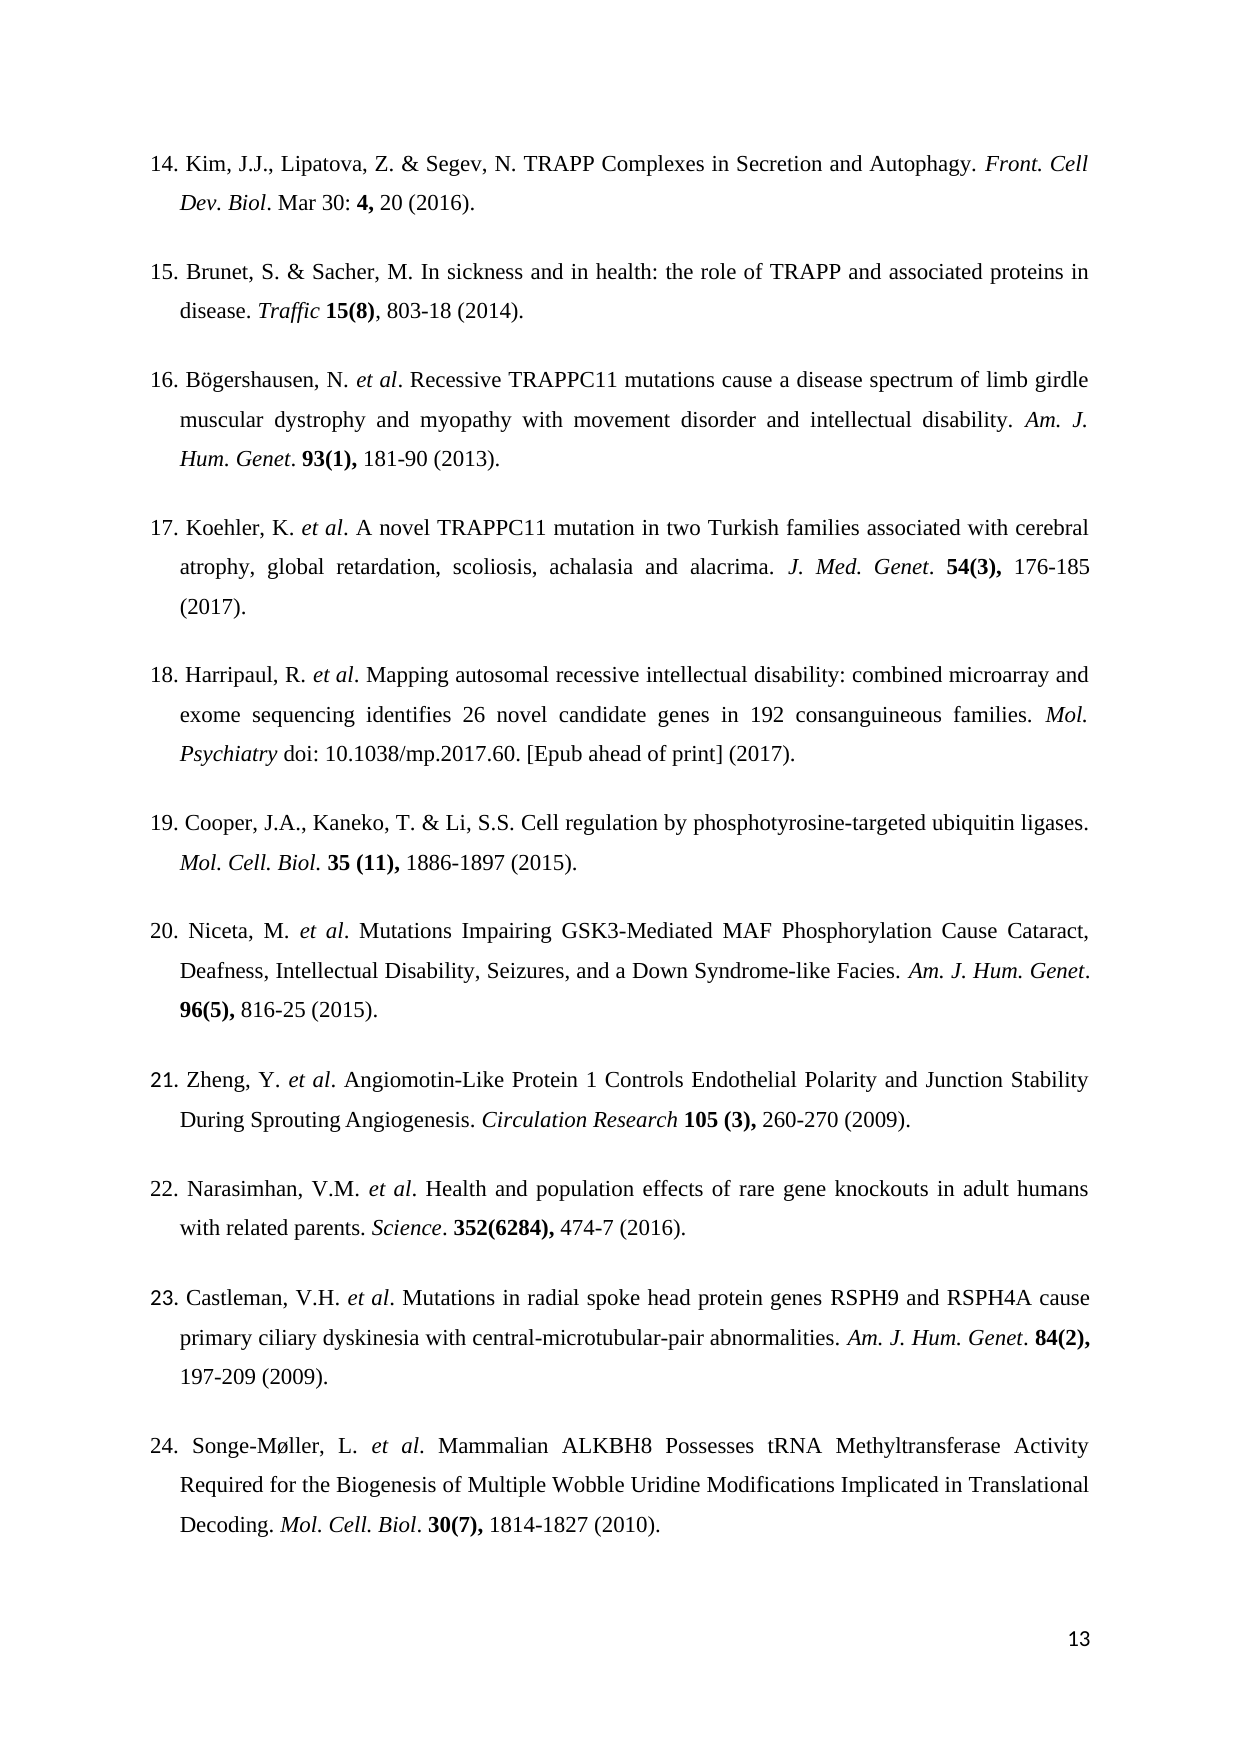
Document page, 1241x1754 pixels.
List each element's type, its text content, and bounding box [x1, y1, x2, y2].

text 16. Bögershausen, N. et al. Recessive TRAPPC11 mutations cause a disease spectrum of limb girdle muscular dystrophy and myopathy with movement disorder and intellectual disability. Am. J. Hum. Genet. 93(1), 181-90 (2013). [150, 366, 1090, 472]
text 22. Narasimhan, V.M. et al. Health and population effects of rare gene knockouts in adult humans with related parents. Science. 352(6284), 474-7 (2016). [150, 1174, 1090, 1240]
text 24. Songe-Møller, L. et al. Mammalian ALKBH8 Possesses tRNA Methyltransferase Activity Required for the Biogenesis of Multiple Wobble Uridine Modifications Implicated in Translational Decoding. Mol. Cell. Biol. 30(7), 1814-1827 (2010). [150, 1432, 1090, 1537]
text 18. Harripaul, R. et al. Mapping autosomal recessive intellectual disability: combined microarray and exome sequencing identifies 26 novel candidate genes in 192 consanguineous families. Mol. Psychiatry doi: 10.1038/mp.2017.60. [Epub ahead of print] (2017). [150, 661, 1090, 767]
text 15. Brunet, S. & Sacher, M. In sickness and in health: the role of TRAPP and associated proteins in disease. Traffic 15(8), 803-18 (2014). [150, 258, 1090, 324]
text 19. Cooper, J.A., Kaneko, T. & Li, S.S. Cell regulation by phosphotyrosine-targeted ubiquitin ligases. Mol. Cell. Biol. 35 (11), 1886-1897 (2015). [150, 809, 1090, 875]
text 14. Kim, J.J., Lipatova, Z. & Segev, N. TRAPP Complexes in Secretion and Autophagy. Front. Cell Dev. Biol. Mar 30: 4, 20 (2016). [150, 150, 1090, 216]
text 17. Koehler, K. et al. A novel TRAPPC11 mutation in two Turkish families associated with cerebral atrophy, global retardation, scoliosis, achalasia and alacrima. J. Med. Genet. 54(3), 176-185 (2017). [150, 514, 1090, 619]
text 23. Castleman, V.H. et al. Mutations in radial spoke head protein genes RSPH9 and RSPH4A cause primary ciliary dyskinesia with central-microtubular-pair abnormalities. Am. J. Hum. Genet. 84(2), 197-209 (2009). [150, 1283, 1090, 1390]
text 20. Niceta, M. et al. Mutations Impairing GSK3-Mediated MAF Phosphorylation Cause Cataract, Deafness, Intellectual Disability, Seizures, and a Down Syndrome-like Facies. Am. J. Hum. Genet. 96(5), 816-25 (2015). [150, 917, 1090, 1022]
text 21. Zheng, Y. et al. Angiomotin-Like Protein 1 Controls Endothelial Polarity and Junction Stability During Sprouting Angiogenesis. Circulation Research 105 (3), 260-270 (2009). [150, 1065, 1090, 1132]
